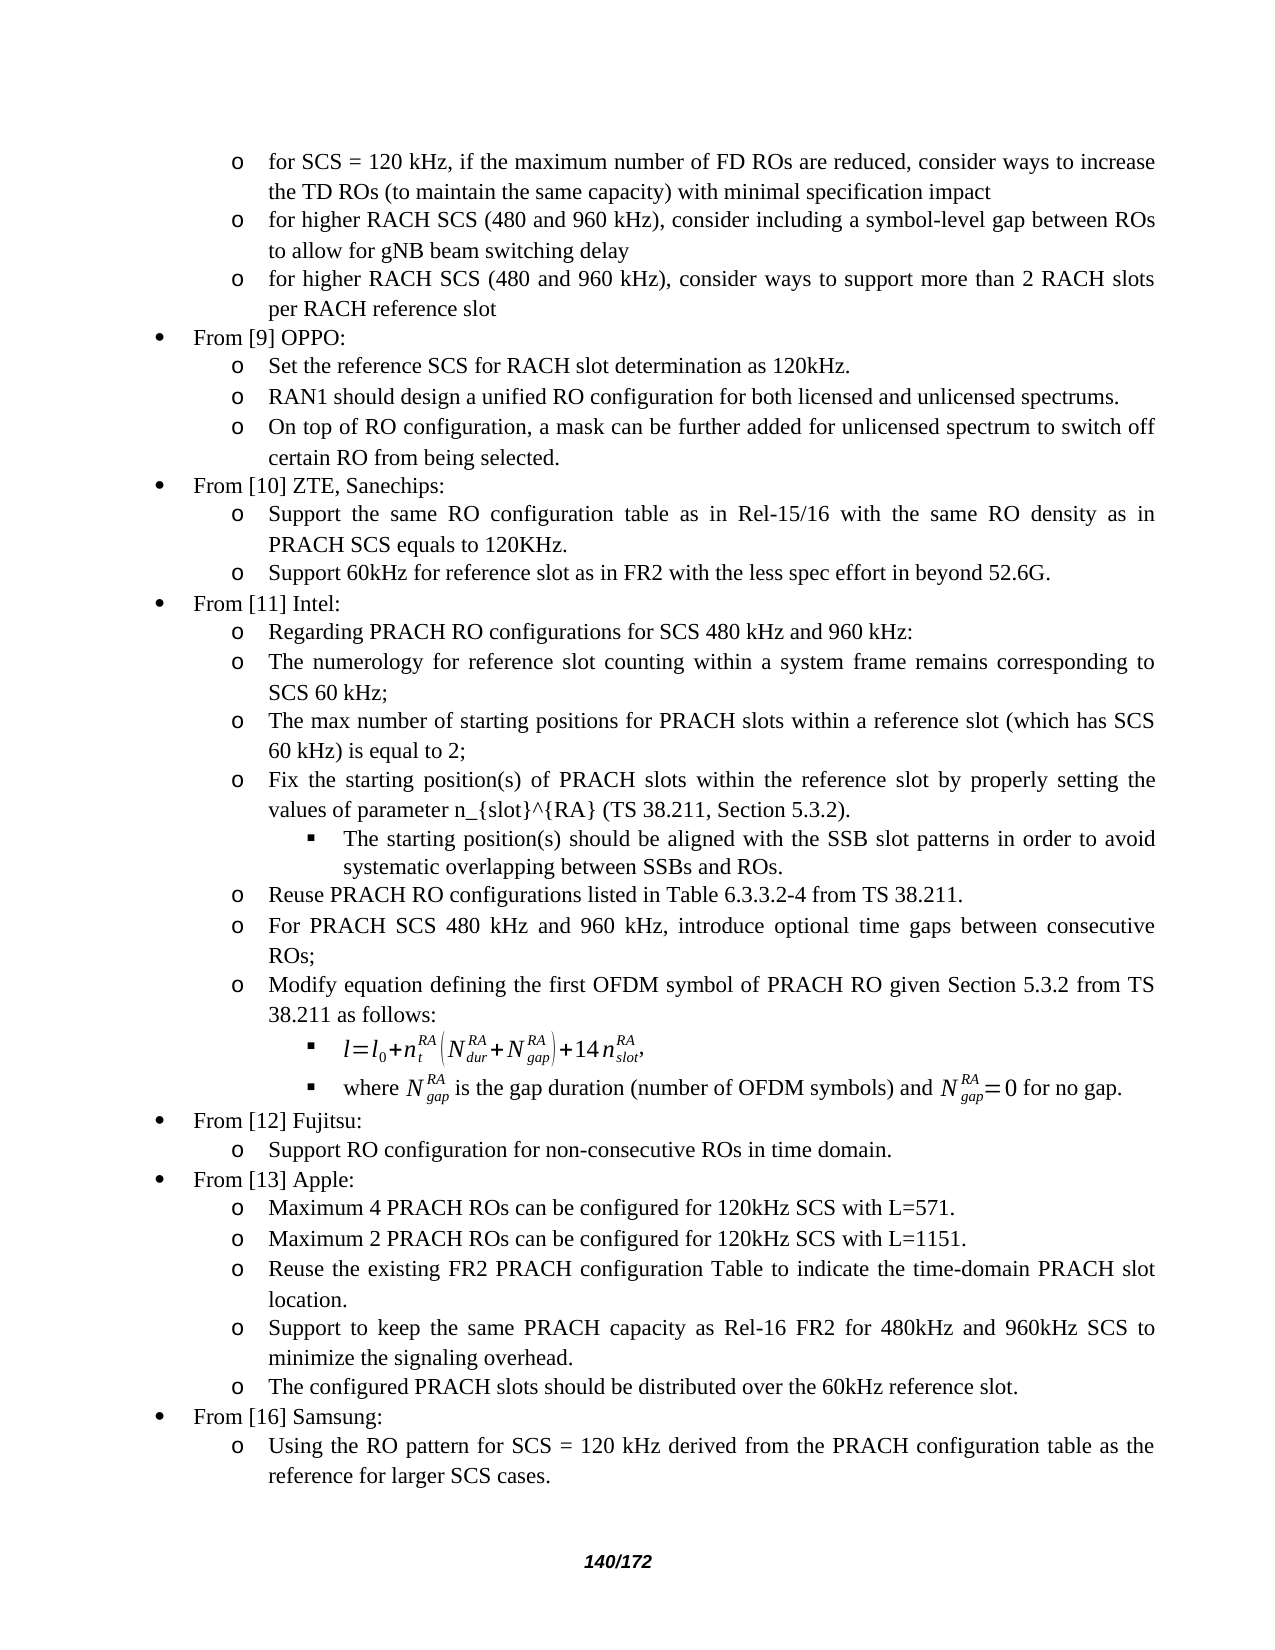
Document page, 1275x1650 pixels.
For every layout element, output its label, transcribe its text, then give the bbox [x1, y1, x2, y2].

list Maximum 2 PRACH ROs can be configured for 120kHz SCS with L=1151. [231, 1225, 1157, 1253]
list RAN1 should design a unified RO configuration for both licensed and unlicensed spectrums. [231, 383, 1157, 411]
list Support RO configuration for non-consecutive ROs in time domain. [231, 1136, 1157, 1164]
list , [306, 1029, 1157, 1068]
list From [9] OPPO: [156, 324, 1157, 350]
list Modify equation defining the first OFDM symbol of PRACH RO given Section 5.3.2 from TS 38.211 as follows: [231, 971, 1157, 1027]
list For PRACH SCS 480 kHz and 960 kHz, introduce optional time gaps between consecutive ROs; [231, 912, 1157, 969]
list Using the RO pattern for SCS = 120 kHz derived from the PRACH configuration table as the reference for larger SCS cases. [231, 1432, 1157, 1488]
list From [16] Samsung: [156, 1403, 1157, 1429]
list From [10] ZTE, Sanechips: [156, 472, 1157, 498]
list Reuse the existing FR2 PRACH configuration Table to indicate the time-domain PRACH slot location. [231, 1255, 1157, 1312]
list where is the gap duration (number of OFDM symbols) and for no gap. [306, 1070, 1157, 1105]
list for SCS = 120 kHz, if the maximum number of FD ROs are reduced, consider ways to increase the TD ROs (to maintain the same capacity) with minimal specification impact [231, 148, 1157, 204]
list for higher RACH SCS (480 and 960 kHz), consider including a symbol-level gap between ROs to allow for gNB beam switching delay [231, 206, 1157, 263]
list Support to keep the same PRACH capacity as Rel-16 FR2 for 480kHz and 960kHz SCS to minimize the signaling overhead. [231, 1314, 1157, 1371]
list The max number of starting positions for PRACH slots within a reference slot (which has SCS 60 kHz) is equal to 2; [231, 707, 1157, 764]
list Fix the starting position(s) of PRACH slots within the reference slot by properly setting the values of parameter n_{slot}^{RA} (TS 38.211, Section 5.3.2). [231, 766, 1157, 823]
list The configured PRACH slots should be distributed over the 60kHz reference slot. [231, 1373, 1157, 1401]
list for higher RACH SCS (480 and 960 kHz), consider ways to support more than 2 RACH slots per RACH reference slot [231, 265, 1157, 322]
list From [12] Fujitsu: [156, 1107, 1157, 1133]
list Support the same RO configuration table as in Rel-15/16 with the same RO density as in PRACH SCS equals to 120KHz. [231, 500, 1157, 557]
list From [11] Intel: [156, 589, 1157, 616]
list The numerology for reference slot counting within a system frame remains corresponding to SCS 60 kHz; [231, 648, 1157, 705]
list Reuse PRACH RO configurations listed in Table 6.3.3.2-4 from TS 38.211. [231, 882, 1157, 910]
list Maximum 4 PRACH ROs can be configured for 120kHz SCS with L=571. [231, 1194, 1157, 1223]
list Regarding PRACH RO configurations for SCS 480 kHz and 960 kHz: [231, 618, 1157, 646]
list From [13] Apple: [156, 1166, 1157, 1192]
list Set the reference SCS for RACH slot determination as 120kHz. [231, 352, 1157, 381]
list Support 60kHz for reference slot as in FR2 with the less spec effort in beyond 52.6G. [231, 559, 1157, 587]
list The starting position(s) should be aligned with the SSB slot patterns in order to avoid systematic overlapping between SSBs and ROs. [306, 825, 1157, 879]
list On top of RO configuration, a mask can be further added for unlicensed spectrum to switch off certain RO from being selected. [231, 413, 1157, 470]
